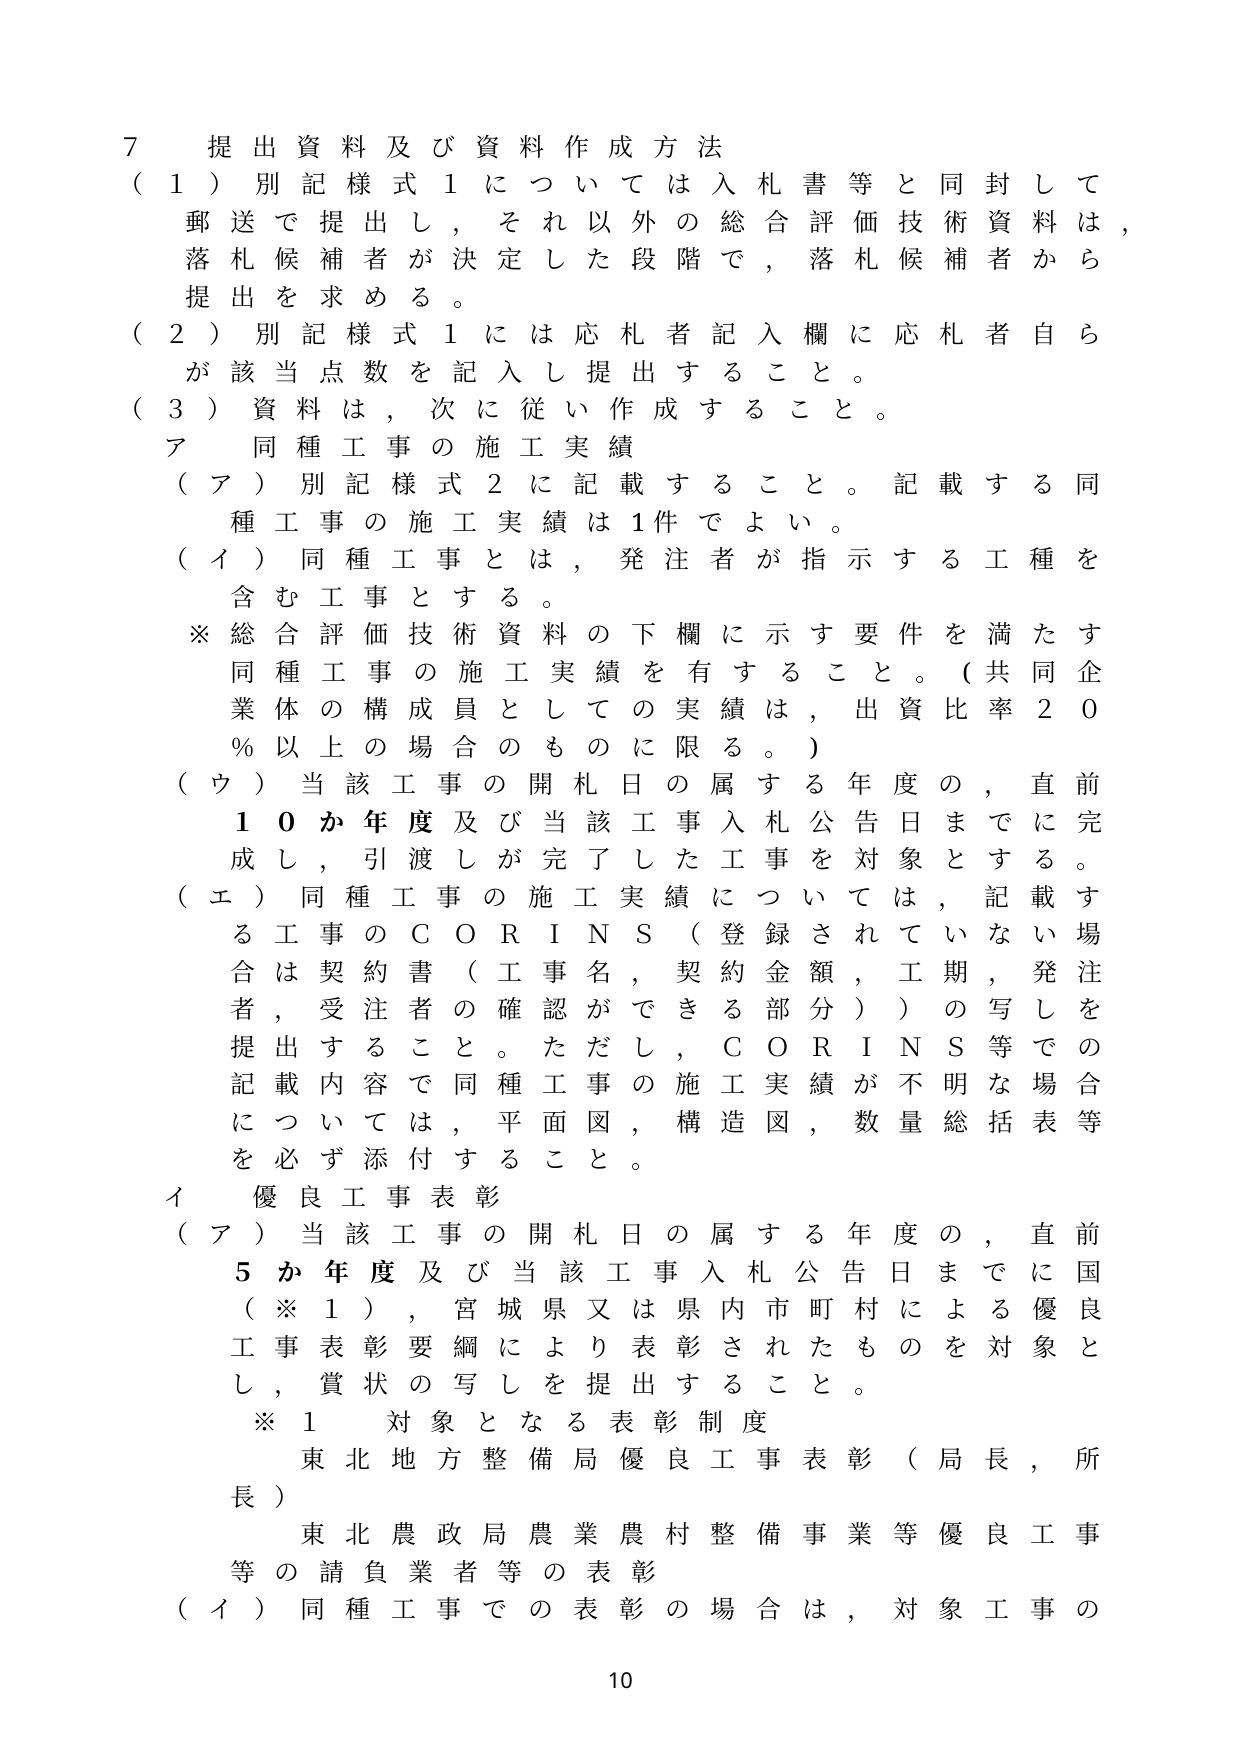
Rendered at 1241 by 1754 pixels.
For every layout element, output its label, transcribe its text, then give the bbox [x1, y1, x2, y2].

text ※１ 対象となる表彰制度 [163, 1402, 1122, 1439]
text （エ）同種工事の施工実績については，記載する工事のＣＯＲＩＮＳ（登録されていない場合は契約書（工事名，契約金額，工期，発注者，受注者の確認ができる部分））の写しを提出すること。ただし，ＣＯＲＩＮＳ等での記載内容で同種工事の施工実績が不明な場合については，平面図，構造図，数量総括表等を必ず添付すること。 [163, 877, 1122, 1177]
text ア 同種工事の施工実績 [163, 427, 1122, 464]
text ※総合評価技術資料の下欄に示す要件を満たす同種工事の施工実績を有すること。(共同企業体の構成員としての実績は，出資比率２０％以上の場合のものに限る。) [163, 614, 1122, 764]
text （ウ）当該工事の開札日の属する年度の，直前１０か年度及び当該工事入札公告日までに完成し，引渡しが完了した工事を対象とする。 [163, 764, 1122, 877]
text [163, 1589, 1122, 1627]
text （ア）別記様式２に記載すること。記載する同種工事の施工実績は1件でよい。 [163, 464, 1122, 539]
text （３）資料は，次に従い作成すること。 [118, 389, 1122, 427]
text ７ 提出資料及び資料作成方法 [118, 127, 1122, 164]
text 東北地方整備局優良工事表彰（局長，所長） [163, 1439, 1122, 1514]
text 東北農政局農業農村整備事業等優良工事等の請負業者等の表彰 [163, 1514, 1122, 1589]
text （ア）当該工事の開札日の属する年度の，直前５か年度及び当該工事入札公告日までに国（※１），宮城県又は県内市町村による優良工事表彰要綱により表彰されたものを対象とし，賞状の写しを提出すること。 [163, 1214, 1122, 1402]
text （２）別記様式１には応札者記入欄に応札者自らが該当点数を記入し提出すること。 [118, 314, 1122, 389]
text （１）別記様式１については入札書等と同封して郵送で提出し，それ以外の総合評価技術資料は，落札候補者が決定した段階で，落札候補者から提出を求める。 [118, 164, 1122, 314]
text （イ）同種工事とは，発注者が指示する工種を含む工事とする。 [163, 539, 1122, 614]
text イ 優良工事表彰 [163, 1177, 1122, 1214]
